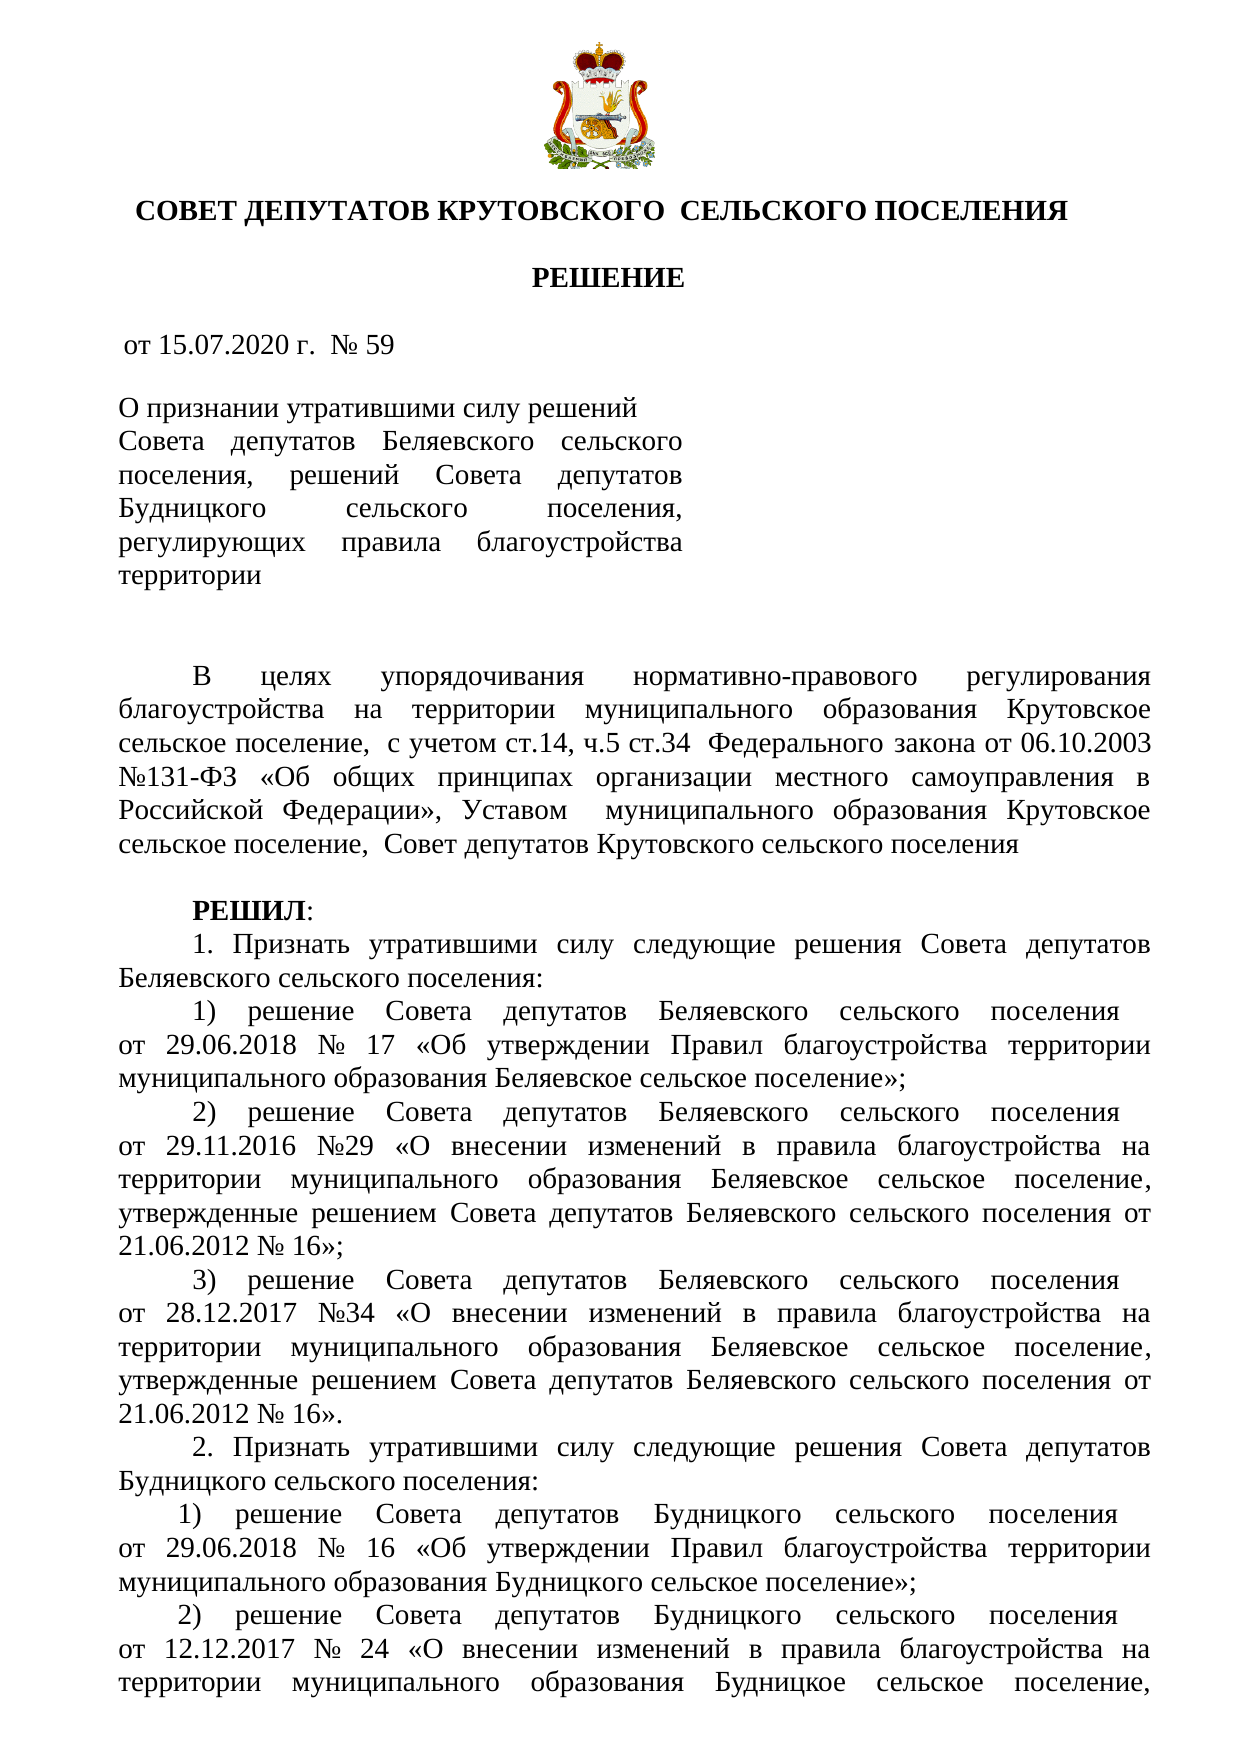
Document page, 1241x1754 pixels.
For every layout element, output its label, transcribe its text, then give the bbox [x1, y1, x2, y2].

text 1. Признать утратившими силу следующие решения Совета депутатов Беляевского сельского поселения: [118, 926, 1152, 993]
title 1) решение Совета депутатов Будницкого сельского поселения от 29.06.2018 № 16 «Об утверждении Правил благоустройства территории муниципального образования Будницкого сельское поселение»; [118, 1497, 1152, 1597]
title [118, 1597, 1152, 1698]
text от 15.07.2020 г. № 59 [43, 327, 1160, 361]
text СОВЕТ ДЕПУТАТОВ КРУТОВСКОГО СЕЛЬСКОГО ПОСЕЛЕНИЯ [43, 193, 1160, 227]
title 2) решение Совета депутатов Беляевского сельского поселения от 29.11.2016 №29 «О внесении изменений в правила благоустройства на территории муниципального образования Беляевское сельское поселение, утвержденные решением Совета депутатов Беляевского сельского поселения от 21.06.2012 № 16»; [118, 1094, 1152, 1262]
subtitle РЕШЕНИЕ [43, 260, 1160, 294]
text 1) решение Совета депутатов Беляевского сельского поселения от 29.06.2018 № 17 «Об утверждении Правил благоустройства территории муниципального образования Беляевское сельское поселение»; [118, 993, 1152, 1094]
text РЕШИЛ: [118, 893, 1152, 926]
picture [542, 40, 655, 169]
table_header О признании утратившими силу решений Совета депутатов Беляевского сельского поселения, решений Совета депутатов Будницкого сельского поселения, регулирующих правила благоустройства территории [107, 390, 694, 591]
text 2. Признать утратившими силу следующие решения Совета депутатов Будницкого сельского поселения: [118, 1429, 1152, 1497]
title 3) решение Совета депутатов Беляевского сельского поселения от 28.12.2017 №34 «О внесении изменений в правила благоустройства на территории муниципального образования Беляевское сельское поселение, утвержденные решением Совета депутатов Беляевского сельского поселения от 21.06.2012 № 16». [118, 1262, 1152, 1429]
text В целях упорядочивания нормативно-правового регулирования благоустройства на территории муниципального образования Крутовское сельское поселение, с учетом ст.14, ч.5 ст.34 Федерального закона от 06.10.2003 №131-ФЗ «Об общих принципах организации местного самоуправления в Российской Федерации», Уставом муниципального образования Крутовское сельское поселение, Совет депутатов Крутовского сельского поселения [118, 658, 1152, 859]
